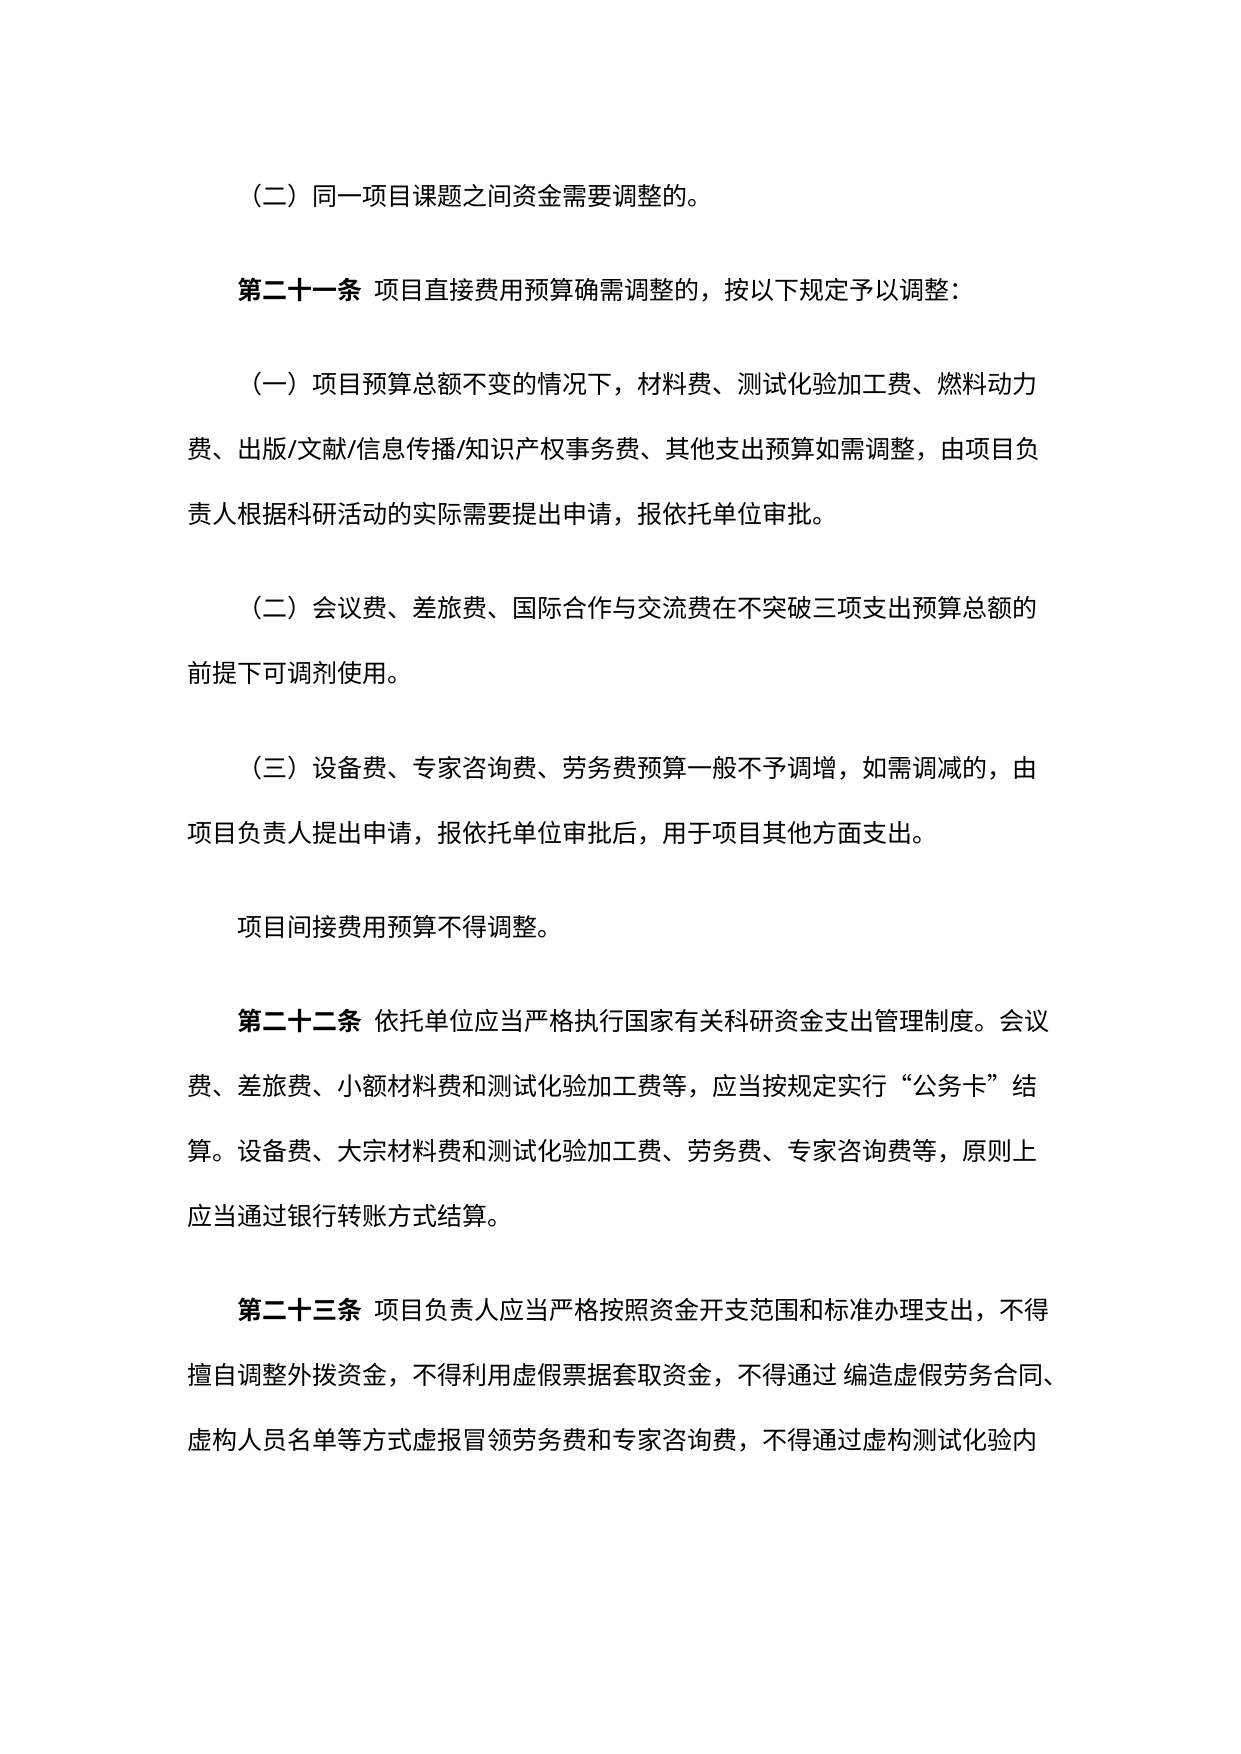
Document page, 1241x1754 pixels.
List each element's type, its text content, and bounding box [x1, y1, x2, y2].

text （二）同一项目课题之间资金需要调整的。 [187, 162, 1053, 227]
text （三）设备费、专家咨询费、劳务费预算一般不予调增，如需调减的，由项目负责人提出申请，报依托单位审批后，用于项目其他方面支出。 [187, 734, 1053, 864]
text 项目间接费用预算不得调整。 [187, 893, 1053, 958]
text 第二十一条 项目直接费用预算确需调整的，按以下规定予以调整： [187, 256, 1053, 321]
text （二）会议费、差旅费、国际合作与交流费在不突破三项支出预算总额的前提下可调剂使用。 [187, 574, 1053, 704]
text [187, 1276, 1053, 1471]
text 第二十二条 依托单位应当严格执行国家有关科研资金支出管理制度。会议费、差旅费、小额材料费和测试化验加工费等，应当按规定实行“公务卡”结算。设备费、大宗材料费和测试化验加工费、劳务费、专家咨询费等，原则上应当通过银行转账方式结算。 [187, 987, 1053, 1247]
text （一）项目预算总额不变的情况下，材料费、测试化验加工费、燃料动力费、出版/文献/信息传播/知识产权事务费、其他支出预算如需调整，由项目负责人根据科研活动的实际需要提出申请，报依托单位审批。 [187, 350, 1053, 545]
